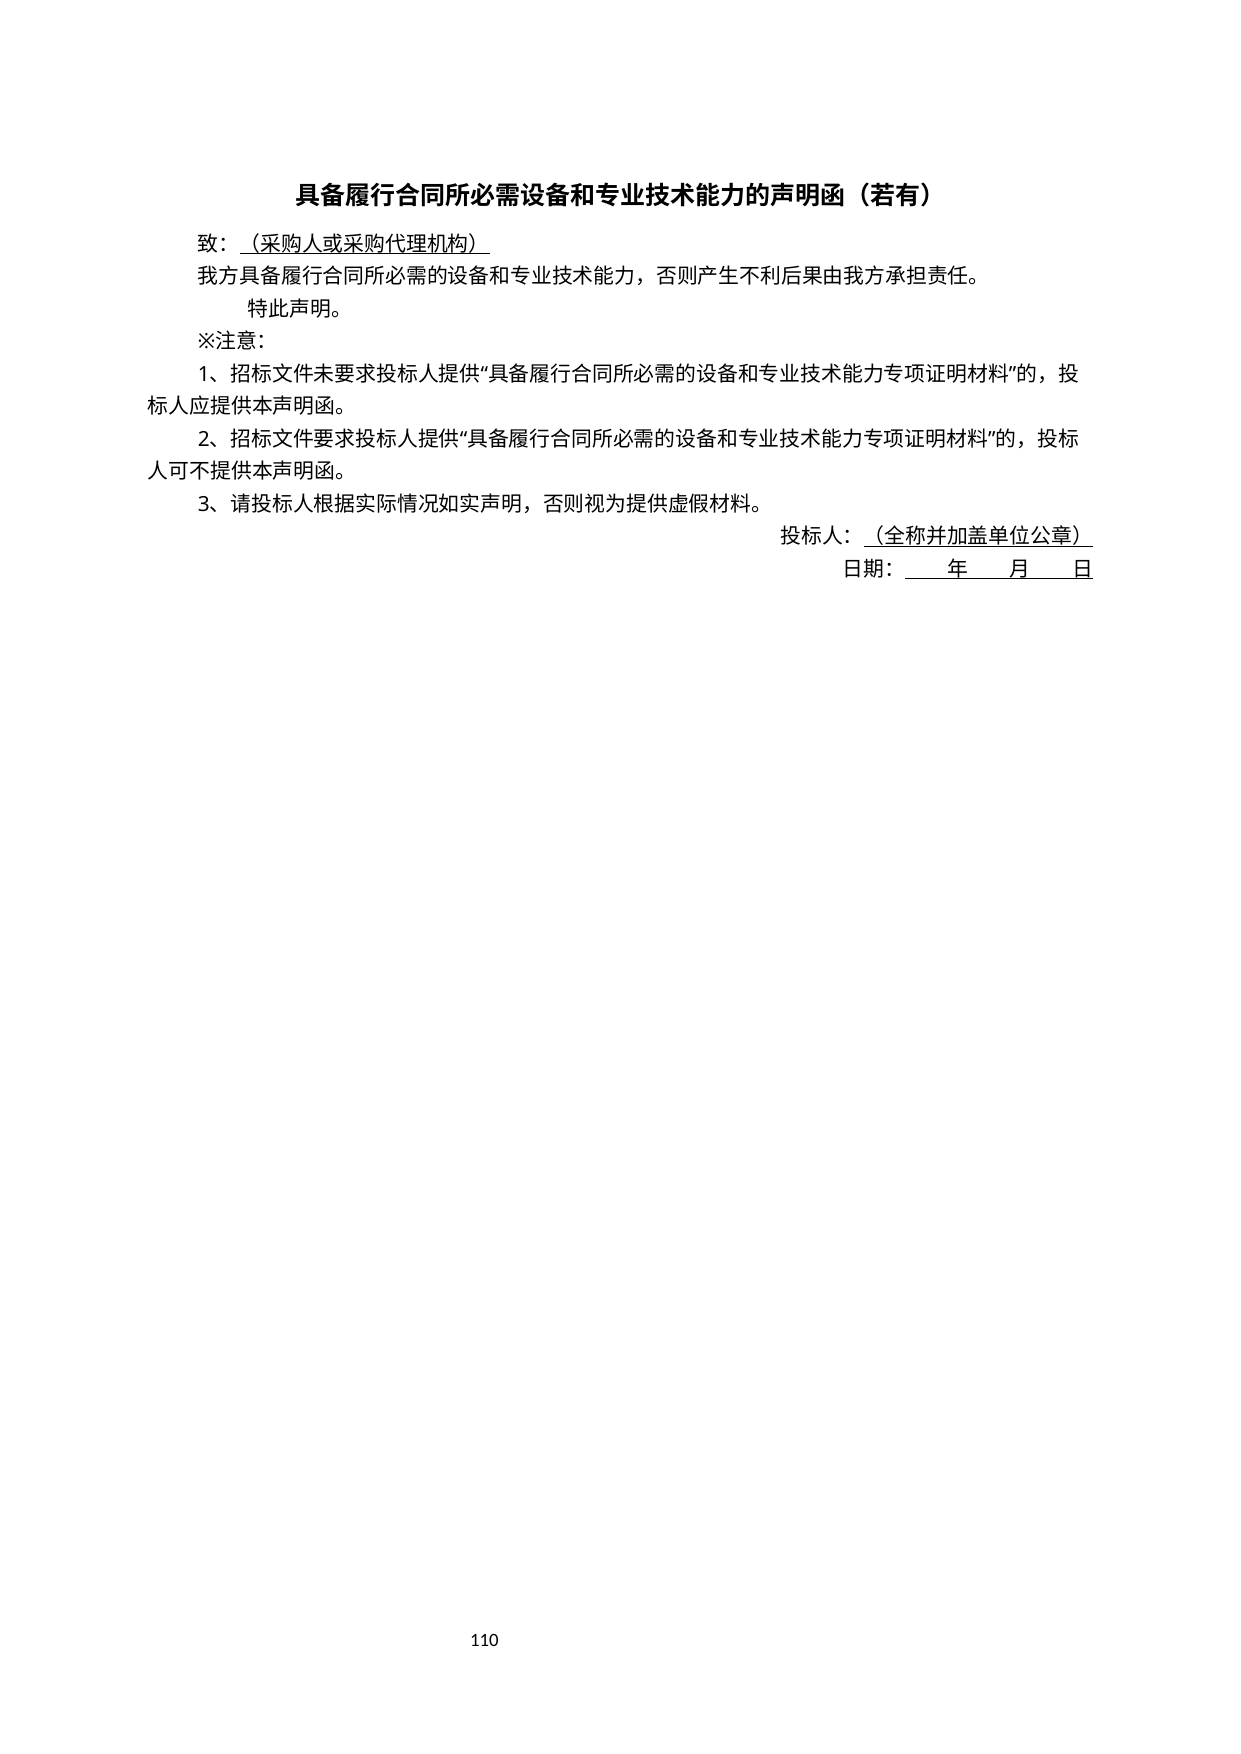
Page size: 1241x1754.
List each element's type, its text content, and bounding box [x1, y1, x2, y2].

text 具备履行合同所必需设备和专业技术能力的声明函（若有） [148, 162, 1093, 227]
text 日期： 年 月 日 [148, 552, 1093, 584]
text 3、请投标人根据实际情况如实声明，否则视为提供虚假材料。 [148, 487, 1093, 519]
text 2、招标文件要求投标人提供“具备履行合同所必需的设备和专业技术能力专项证明材料”的，投标人可不提供本声明函。 [148, 422, 1093, 487]
text 特此声明。 [148, 292, 1093, 324]
text ※注意： [148, 324, 1093, 357]
text 1、招标文件未要求投标人提供“具备履行合同所必需的设备和专业技术能力专项证明材料”的，投标人应提供本声明函。 [148, 357, 1093, 422]
text 投标人：（全称并加盖单位公章） [148, 519, 1093, 552]
text 我方具备履行合同所必需的设备和专业技术能力，否则产生不利后果由我方承担责任。 [148, 259, 1093, 292]
text 致：（采购人或采购代理机构） [148, 227, 1093, 259]
